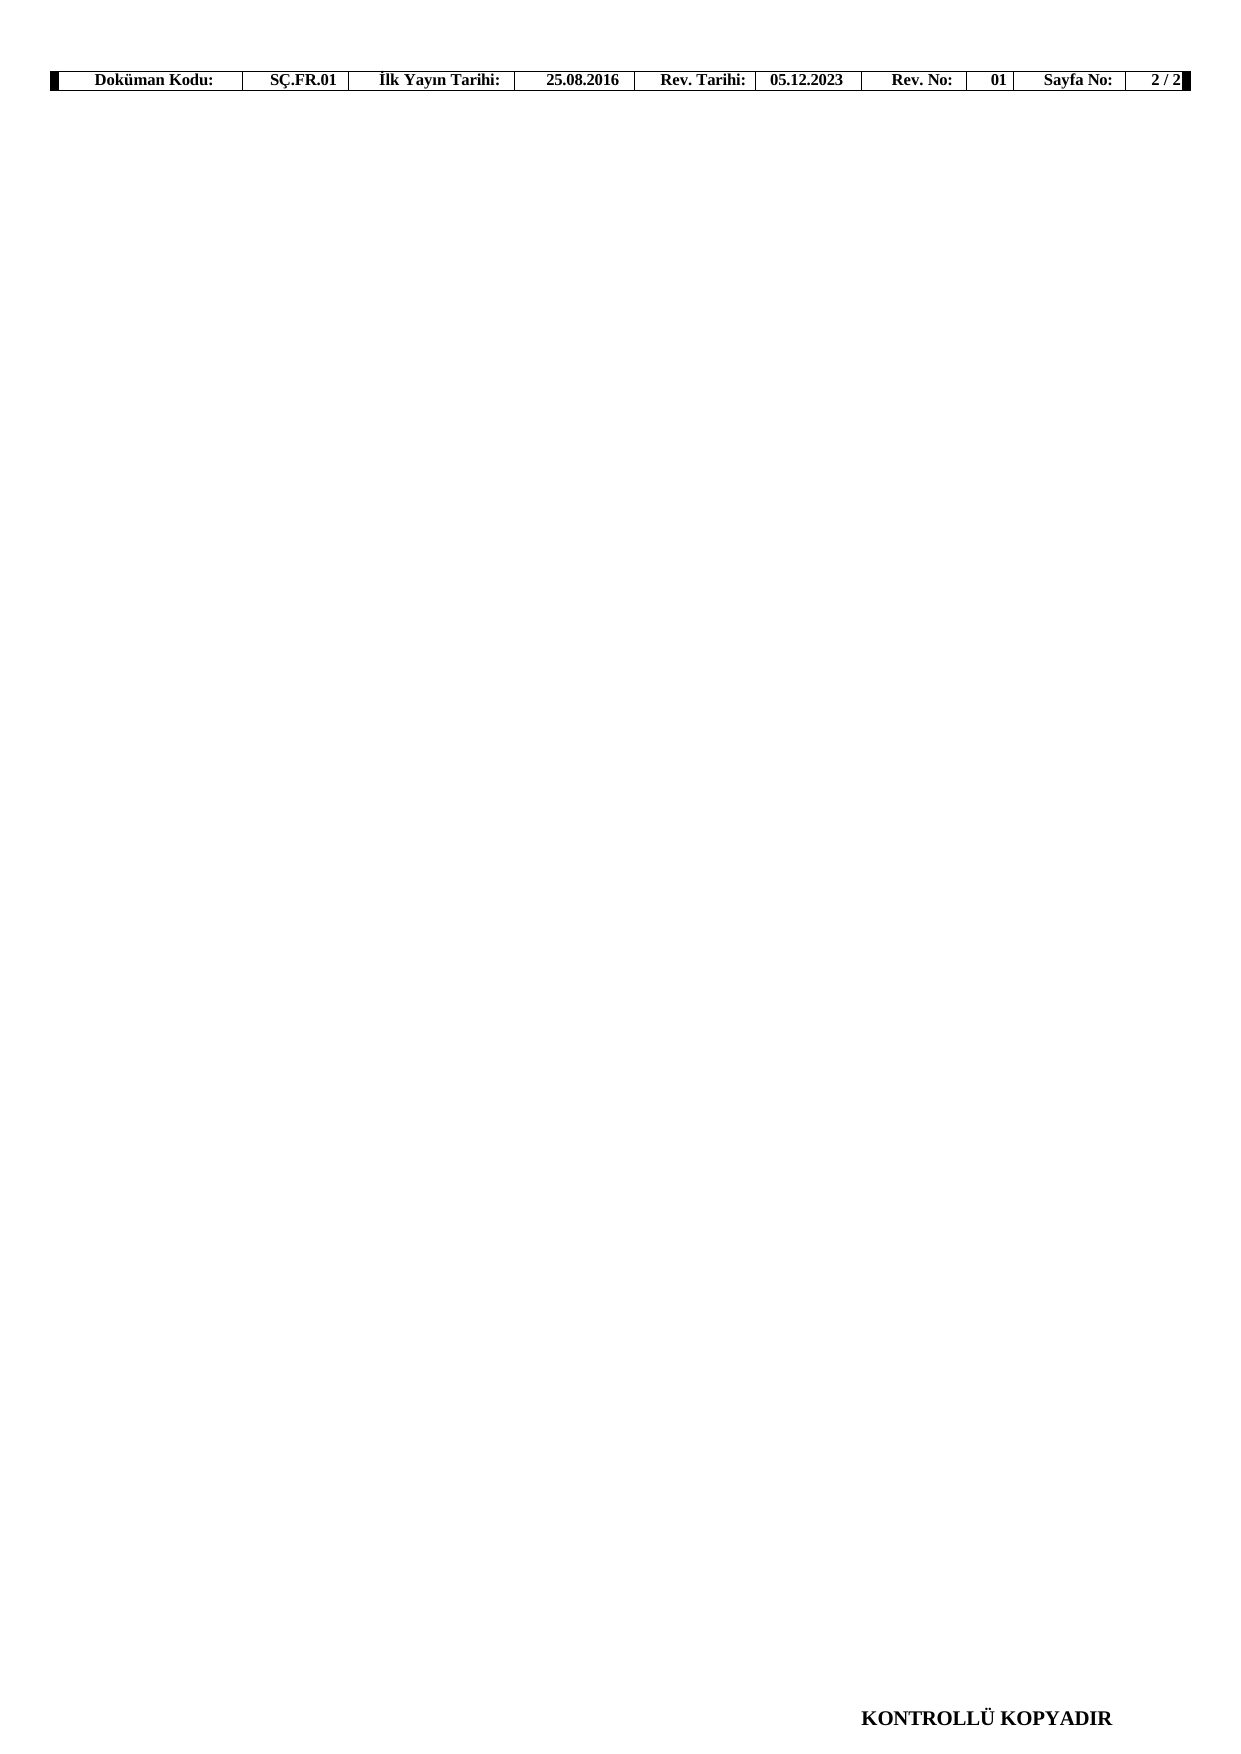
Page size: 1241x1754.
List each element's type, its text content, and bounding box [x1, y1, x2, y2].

table_cell 25.08.2016 [515, 72, 634, 90]
table_cell 05.12.2023 [756, 72, 861, 90]
table_cell Sayfa No: [1014, 72, 1125, 90]
table_cell SÇ.FR.01 [243, 72, 348, 90]
table_cell 01 [967, 72, 1013, 90]
table_cell İlk Yayın Tarihi: [349, 72, 514, 90]
table_cell Rev. No: [862, 72, 966, 90]
table_cell Rev. Tarihi: [635, 72, 755, 90]
table_cell Doküman Kodu: [59, 72, 242, 90]
table_cell 2 / 2 [1126, 72, 1182, 90]
